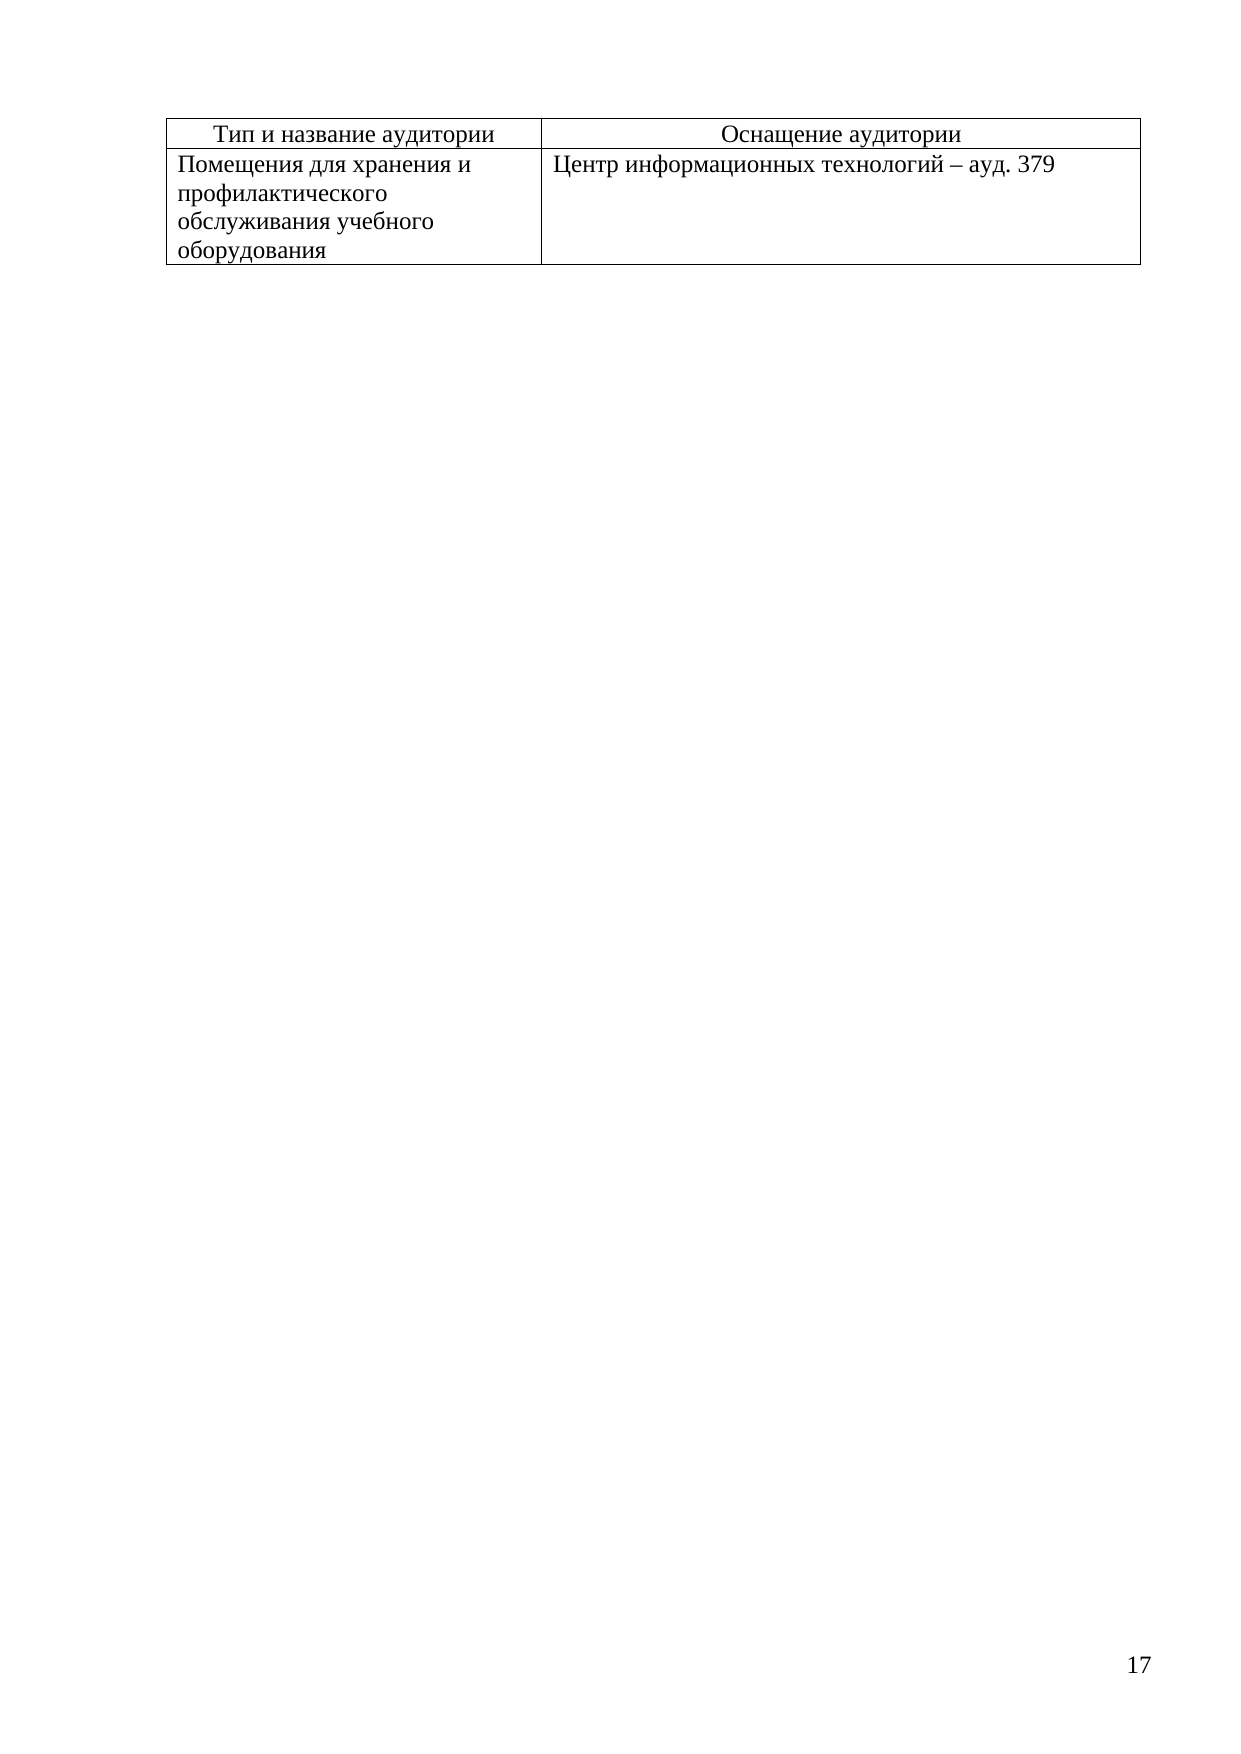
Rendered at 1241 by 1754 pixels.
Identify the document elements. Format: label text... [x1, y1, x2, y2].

table_header Тип и название аудитории [167, 119, 541, 148]
table_cell Центр информационных технологий – ауд. 379 [542, 149, 1140, 264]
table_cell Помещения для хранения и профилактического обслуживания учебного оборудования [167, 149, 541, 264]
table_header Оснащение аудитории [542, 119, 1140, 148]
